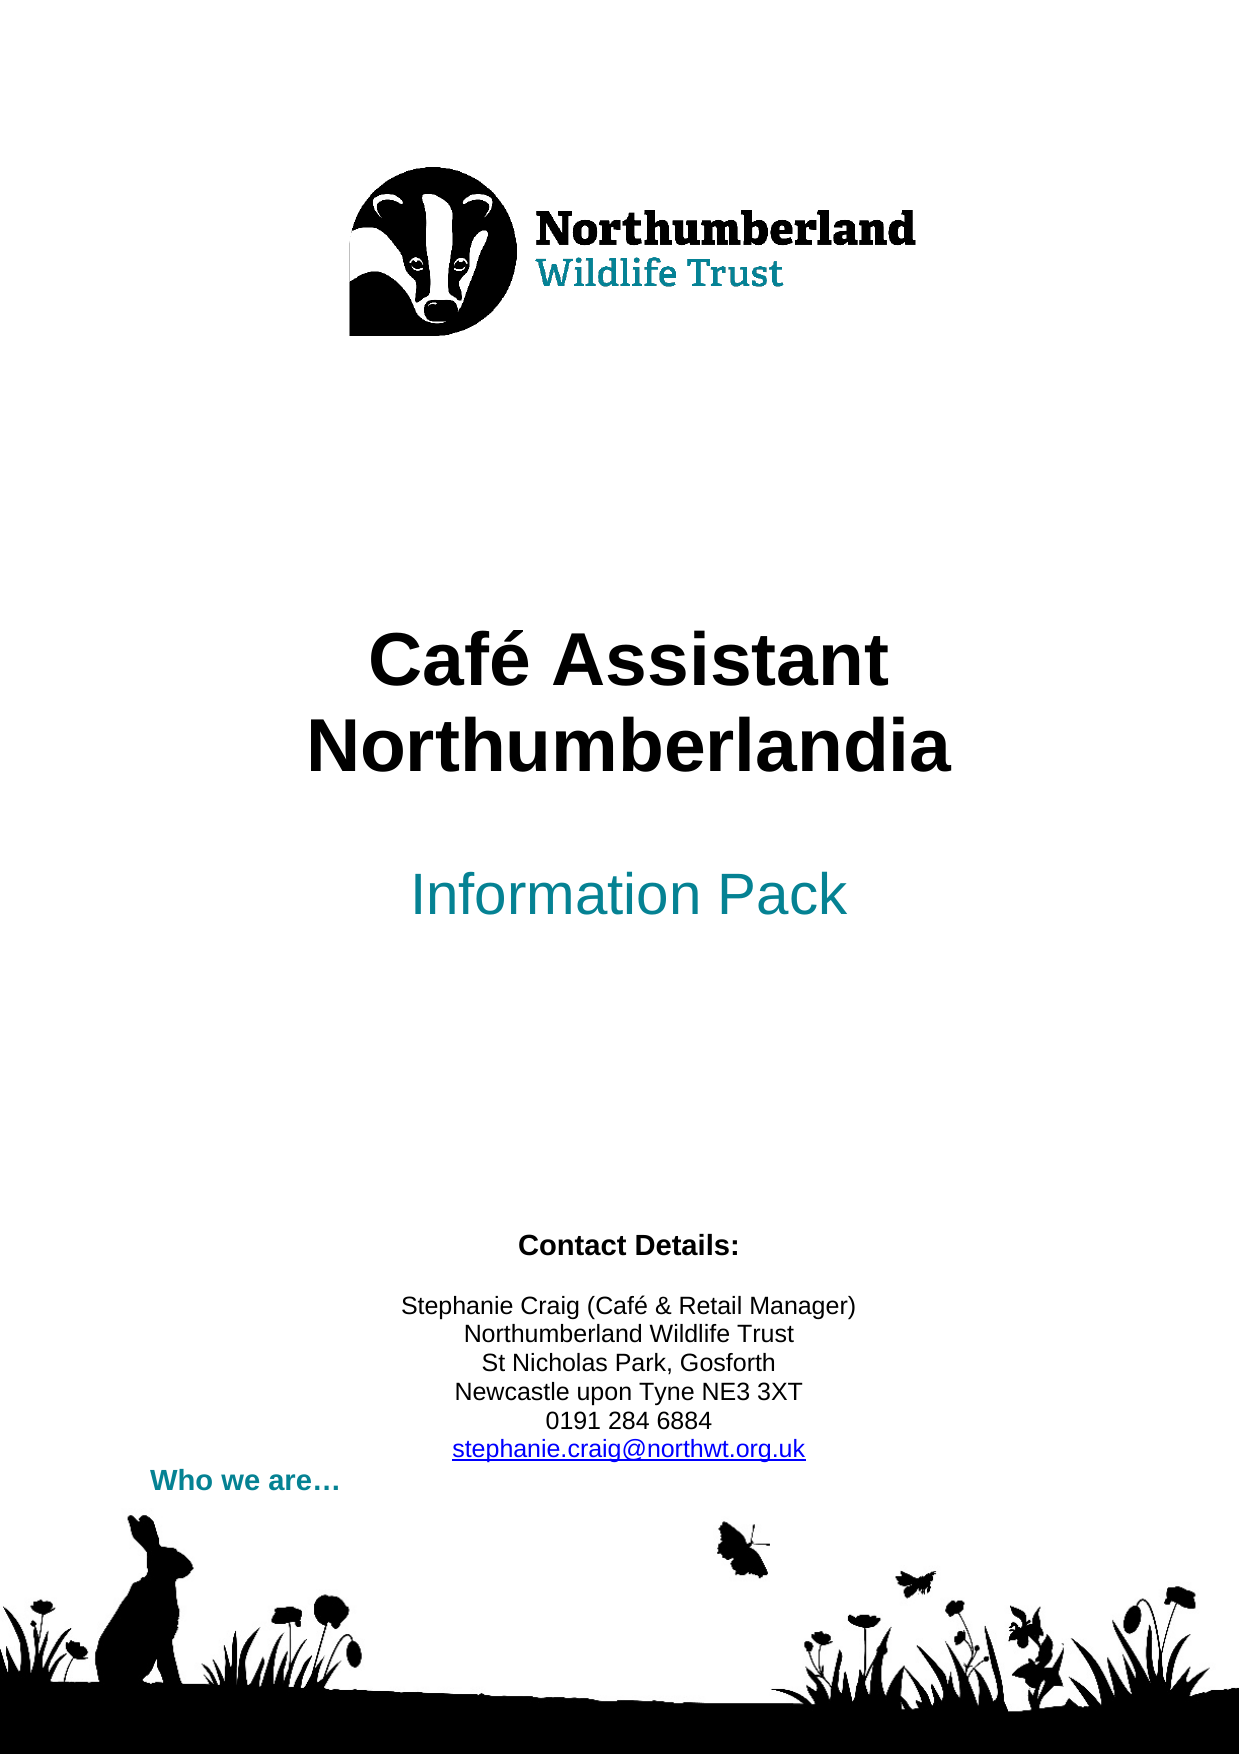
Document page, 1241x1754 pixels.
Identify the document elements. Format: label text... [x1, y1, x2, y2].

text stephanie.craig@northwt.org.uk [150, 1434, 1107, 1463]
text Northumberland Wildlife Trust [150, 1319, 1107, 1348]
text Newcastle upon Tyne NE3 3XT [150, 1377, 1107, 1406]
text 0191 284 6884 [150, 1406, 1107, 1434]
text Northumberlandia [150, 701, 1107, 787]
text Information Pack [150, 859, 1107, 926]
text St Nicholas Park, Gosforth [150, 1348, 1107, 1377]
text Who we are… [150, 1463, 1107, 1497]
text Contact Details: [150, 1228, 1107, 1262]
text Stephanie Craig (Café & Retail Manager) [150, 1291, 1107, 1319]
picture [334, 150, 924, 357]
text Café Assistant [150, 615, 1107, 701]
picture [0, 1501, 1239, 1754]
